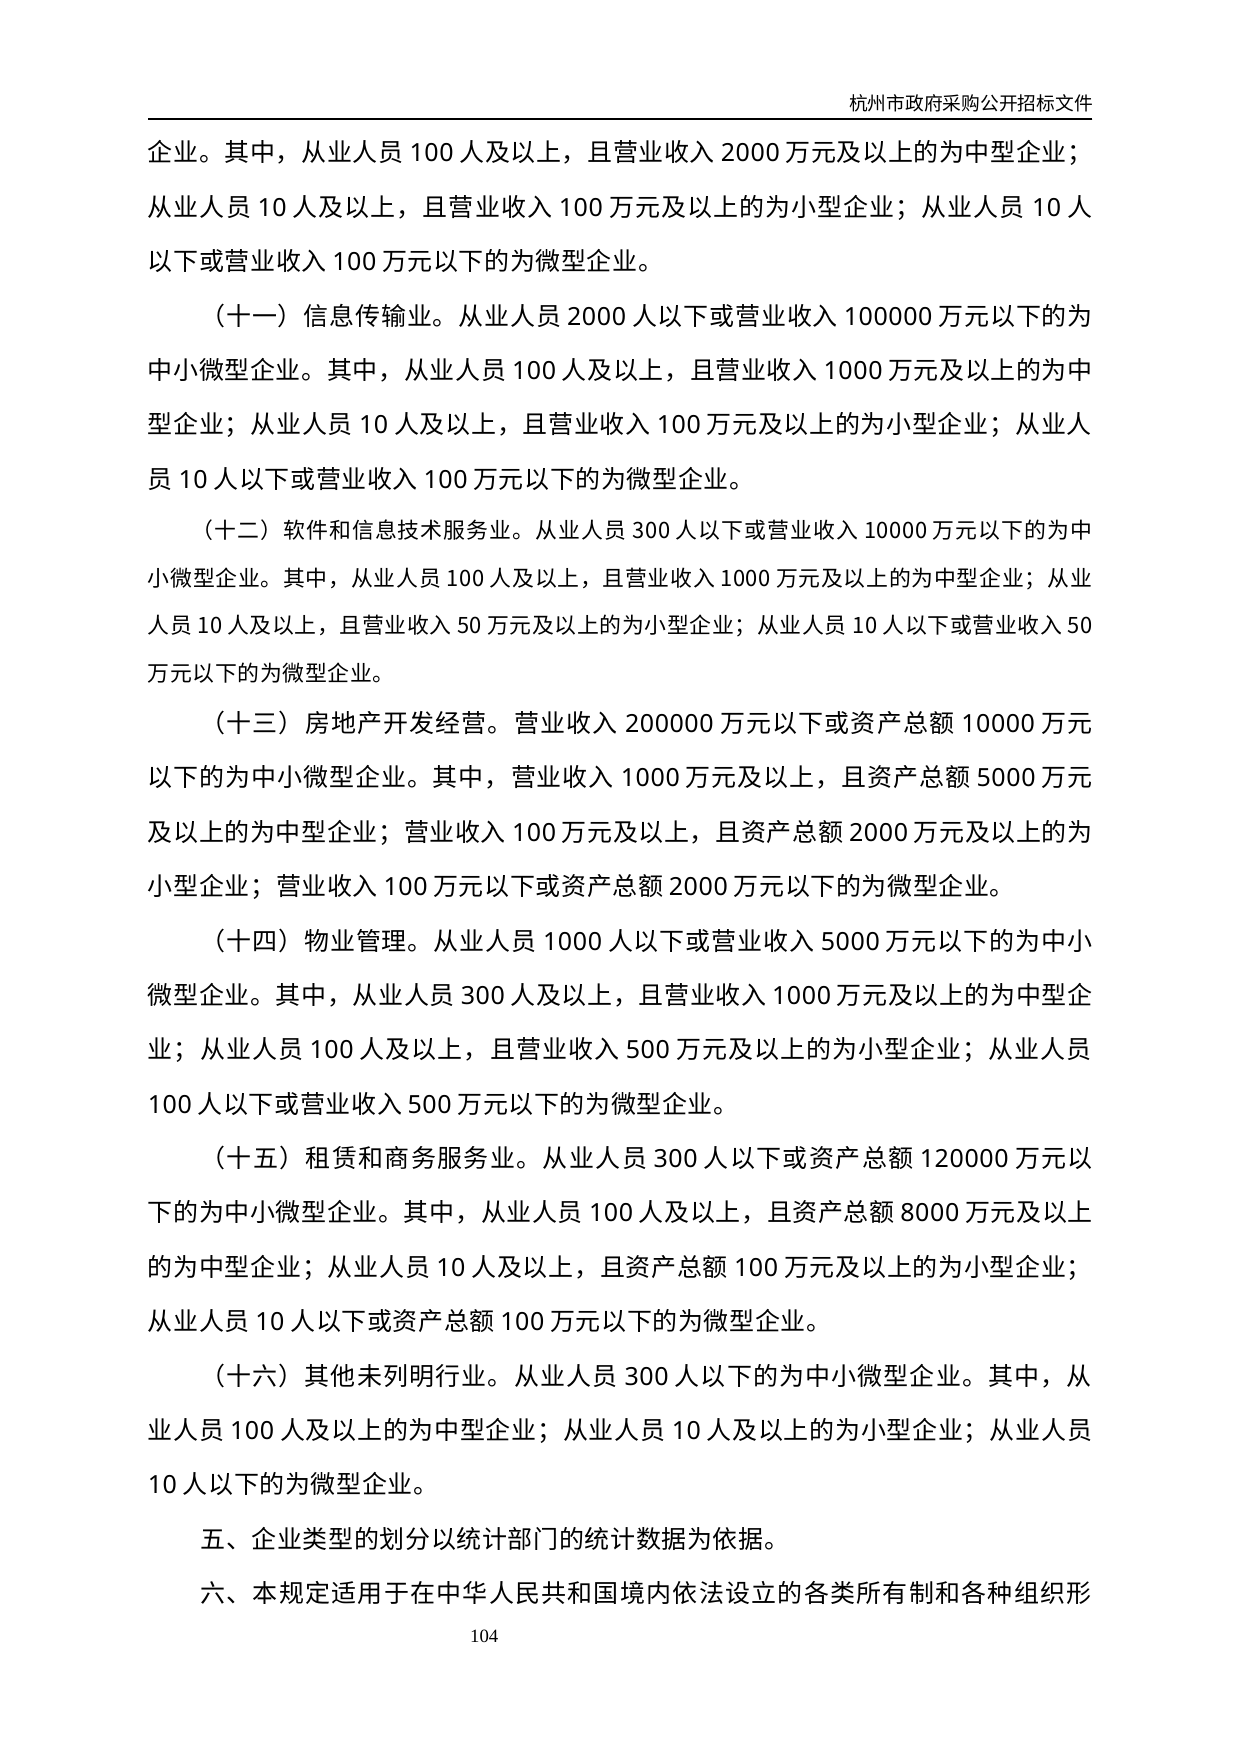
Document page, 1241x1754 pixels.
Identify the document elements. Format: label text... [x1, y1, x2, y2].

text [148, 1573, 1092, 1610]
text （十五）租赁和商务服务业。从业人员300人以下或资产总额120000万元以下的为中小微型企业。其中，从业人员100人及以上，且资产总额8000万元及以上的为中型企业；从业人员10人及以上，且资产总额100万元及以上的为小型企业；从业人员10人以下或资产总额100万元以下的为微型企业。 [148, 1138, 1092, 1338]
text 五、企业类型的划分以统计部门的统计数据为依据。 [148, 1519, 1092, 1555]
text （十二）软件和信息技术服务业。从业人员300人以下或营业收入10000万元以下的为中小微型企业。其中，从业人员100人及以上，且营业收入1000万元及以上的为中型企业；从业人员10人及以上，且营业收入50万元及以上的为小型企业；从业人员10人以下或营业收入50万元以下的为微型企业。 [148, 513, 1092, 688]
text （十三）房地产开发经营。营业收入200000万元以下或资产总额10000万元以下的为中小微型企业。其中，营业收入1000万元及以上，且资产总额5000万元及以上的为中型企业；营业收入100万元及以上，且资产总额2000万元及以上的为小型企业；营业收入100万元以下或资产总额2000万元以下的为微型企业。 [148, 703, 1092, 903]
text （十一）信息传输业。从业人员2000人以下或营业收入100000万元以下的为中小微型企业。其中，从业人员100人及以上，且营业收入1000万元及以上的为中型企业；从业人员10人及以上，且营业收入100万元及以上的为小型企业；从业人员10人以下或营业收入100万元以下的为微型企业。 [148, 296, 1092, 495]
text （十四）物业管理。从业人员1000人以下或营业收入5000万元以下的为中小微型企业。其中，从业人员300人及以上，且营业收入1000万元及以上的为中型企业；从业人员100人及以上，且营业收入500万元及以上的为小型企业；从业人员100人以下或营业收入500万元以下的为微型企业。 [148, 921, 1092, 1120]
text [148, 133, 1092, 278]
text （十六）其他未列明行业。从业人员300人以下的为中小微型企业。其中，从业人员100人及以上的为中型企业；从业人员10人及以上的为小型企业；从业人员10人以下的为微型企业。 [148, 1356, 1092, 1501]
